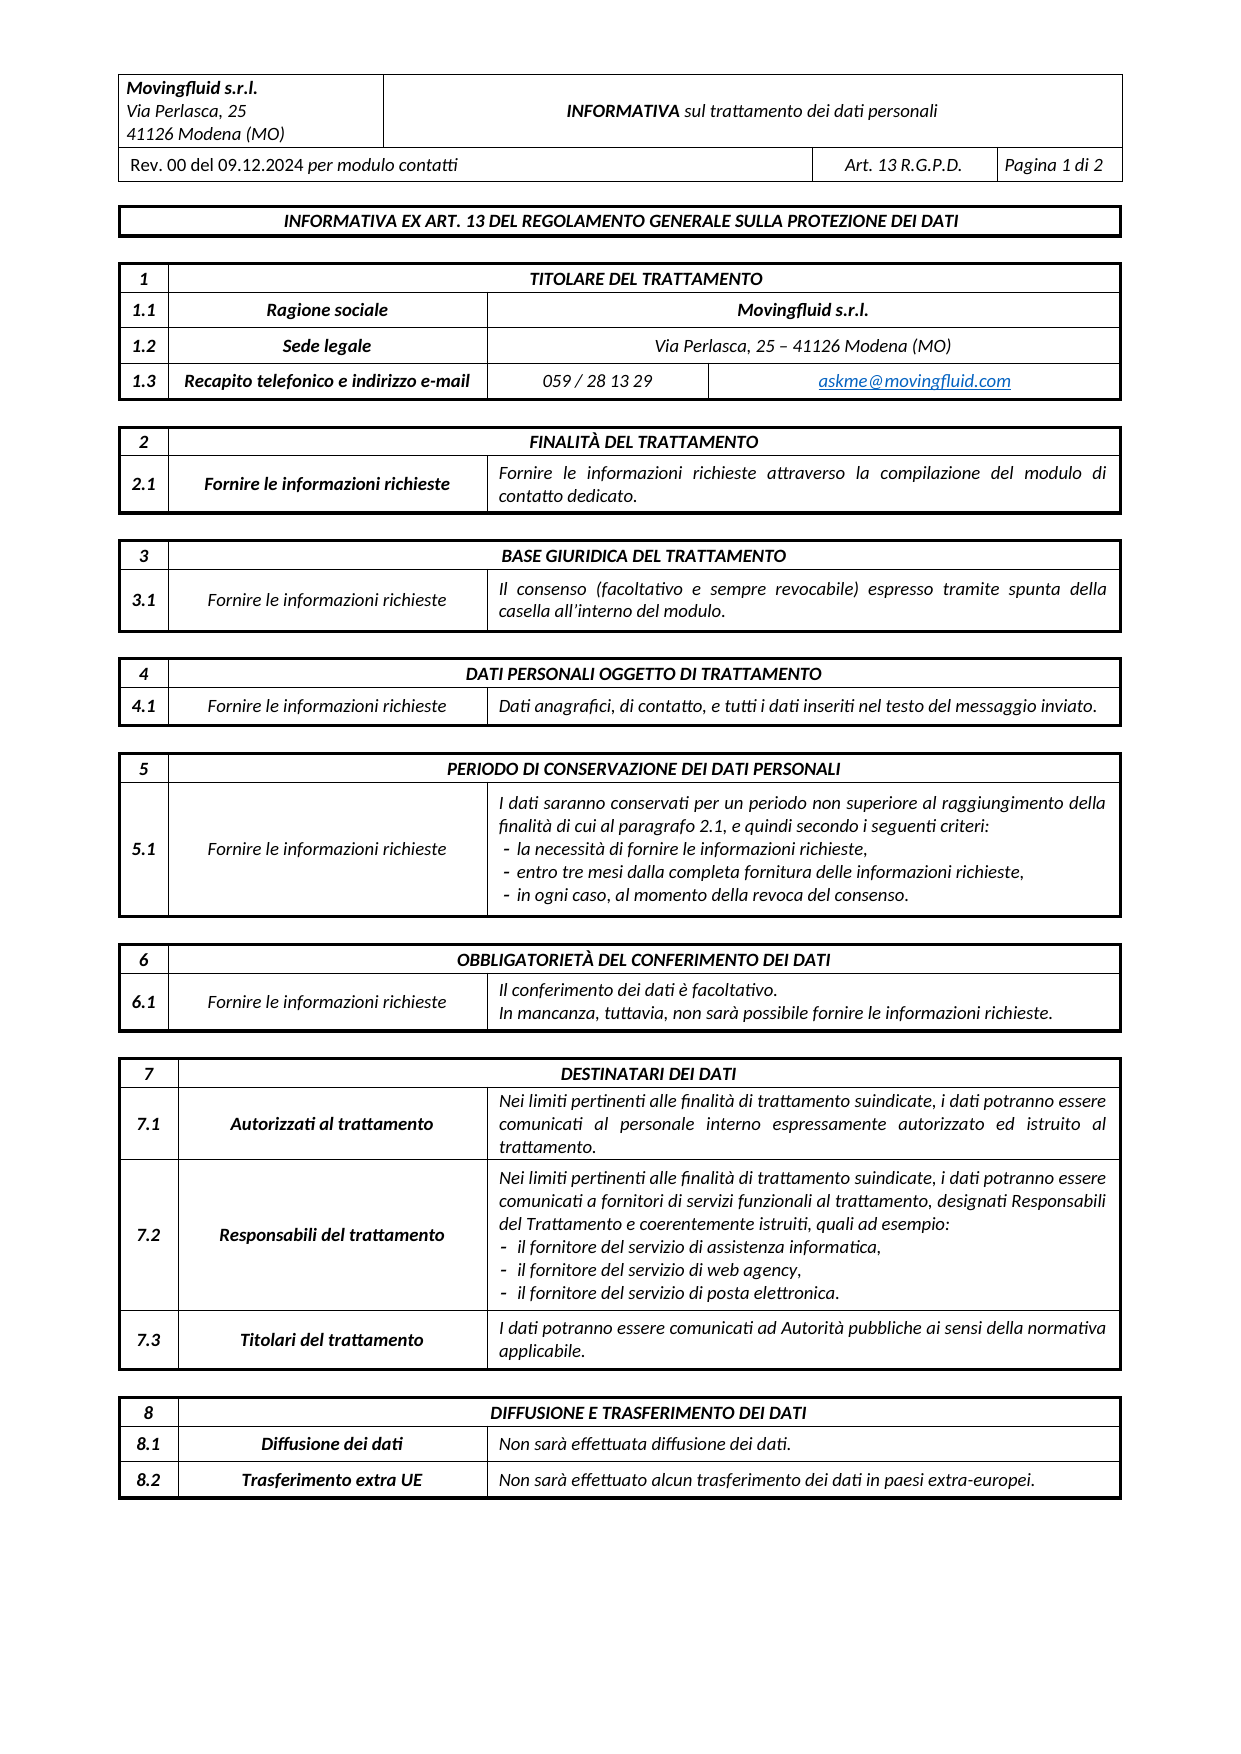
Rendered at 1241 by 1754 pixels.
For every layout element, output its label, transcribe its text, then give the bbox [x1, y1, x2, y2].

table_cell Movingfluid s.r.l. [488, 293, 1119, 327]
table_cell Fornire le informazioni richieste [169, 570, 487, 629]
table_cell 1.1 [121, 293, 168, 327]
table_header 3 [121, 542, 168, 569]
table_cell 7.2 [121, 1160, 178, 1310]
table_cell Responsabili del trattamento [179, 1160, 487, 1310]
table_cell Ragione sociale [169, 293, 487, 327]
table_cell 3.1 [121, 570, 168, 629]
table_cell Titolari del trattamento [179, 1311, 487, 1368]
table_header TITOLARE DEL TRATTAMENTO [169, 265, 1119, 292]
table_header FINALITÀ DEL TRATTAMENTO [169, 429, 1119, 455]
table_cell Fornire le informazioni richieste [169, 456, 487, 511]
table_cell Sede legale [169, 328, 487, 362]
table_cell askme@movingfluid.com [709, 364, 1119, 398]
table_header BASE GIURIDICA DEL TRATTAMENTO [169, 542, 1119, 569]
table_cell Fornire le informazioni richieste [169, 688, 487, 724]
table_header 5 [121, 755, 168, 782]
table_header 8 [121, 1399, 178, 1426]
table_cell Via Perlasca, 25 – 41126 Modena (MO) [488, 328, 1119, 362]
table_cell Nei limiti pertinenti alle finalità di trattamento suindicate, i dati potranno essere comunicati al personale interno espressamente autorizzato ed istruito al trattamento. [488, 1088, 1119, 1159]
table_cell 7.3 [121, 1311, 178, 1368]
table_cell Dati anagrafici, di contatto, e tutti i dati inseriti nel testo del messaggio inviato. [488, 688, 1119, 724]
table_cell 4.1 [121, 688, 168, 724]
table_cell Trasferimento extra UE [179, 1462, 487, 1496]
table_header 2 [121, 429, 168, 455]
table_cell 7.1 [121, 1088, 178, 1159]
table_header INFORMATIVA EX ART. 13 DEL REGOLAMENTO GENERALE SULLA PROTEZIONE DEI DATI [121, 208, 1119, 234]
table_header 7 [121, 1060, 178, 1087]
table_cell Non sarà effettuato alcun trasferimento dei dati in paesi extra-europei. [488, 1462, 1119, 1496]
table_header DIFFUSIONE E TRASFERIMENTO DEI DATI [179, 1399, 1119, 1426]
table_cell Fornire le informazioni richieste attraverso la compilazione del modulo di contatto dedicato. [488, 456, 1119, 511]
table_cell I dati saranno conservati per un periodo non superiore al raggiungimento della finalità di cui al paragrafo 2.1, e quindi secondo i seguenti criteri: la necessità di fornire le informazioni richieste, entro tre mesi dalla completa fornitura delle informazioni richieste, in ogni caso, al momento della revoca del consenso. [488, 783, 1119, 915]
table_cell Autorizzati al trattamento [179, 1088, 487, 1159]
table_header PERIODO DI CONSERVAZIONE DEI DATI PERSONALI [169, 755, 1119, 782]
table_cell 1.2 [121, 328, 168, 362]
table_header 6 [121, 946, 168, 972]
table_cell Recapito telefonico e indirizzo e-mail [169, 364, 487, 398]
table_header DESTINATARI DEI DATI [179, 1060, 1119, 1087]
table_header 1 [121, 265, 168, 292]
table_cell Il consenso (facoltativo e sempre revocabile) espresso tramite spunta della casella all’interno del modulo. [488, 570, 1119, 629]
table_header OBBLIGATORIETÀ DEL CONFERIMENTO DEI DATI [169, 946, 1119, 972]
table_cell Fornire le informazioni richieste [169, 974, 487, 1029]
table_cell Diffusione dei dati [179, 1427, 487, 1461]
table_cell 1.3 [121, 364, 168, 398]
table_header DATI PERSONALI OGGETTO DI TRATTAMENTO [169, 660, 1119, 687]
table_cell 6.1 [121, 974, 168, 1029]
table_cell 5.1 [121, 783, 168, 915]
table_cell 8.2 [121, 1462, 178, 1496]
table_cell 8.1 [121, 1427, 178, 1461]
table_cell Nei limiti pertinenti alle finalità di trattamento suindicate, i dati potranno essere comunicati a fornitori di servizi funzionali al trattamento, designati Responsabili del Trattamento e coerentemente istruiti, quali ad esempio: il fornitore del servizio di assistenza informatica, il fornitore del servizio di web agency, il fornitore del servizio di posta elettronica. [488, 1160, 1119, 1310]
table_cell Il conferimento dei dati è facoltativo. In mancanza, tuttavia, non sarà possibile fornire le informazioni richieste. [488, 974, 1119, 1029]
table_cell 059 / 28 13 29 [488, 364, 708, 398]
table_header 4 [121, 660, 168, 687]
table_cell Fornire le informazioni richieste [169, 783, 487, 915]
table_cell 2.1 [121, 456, 168, 511]
table_cell I dati potranno essere comunicati ad Autorità pubbliche ai sensi della normativa applicabile. [488, 1311, 1119, 1368]
table_cell Non sarà effettuata diffusione dei dati. [488, 1427, 1119, 1461]
